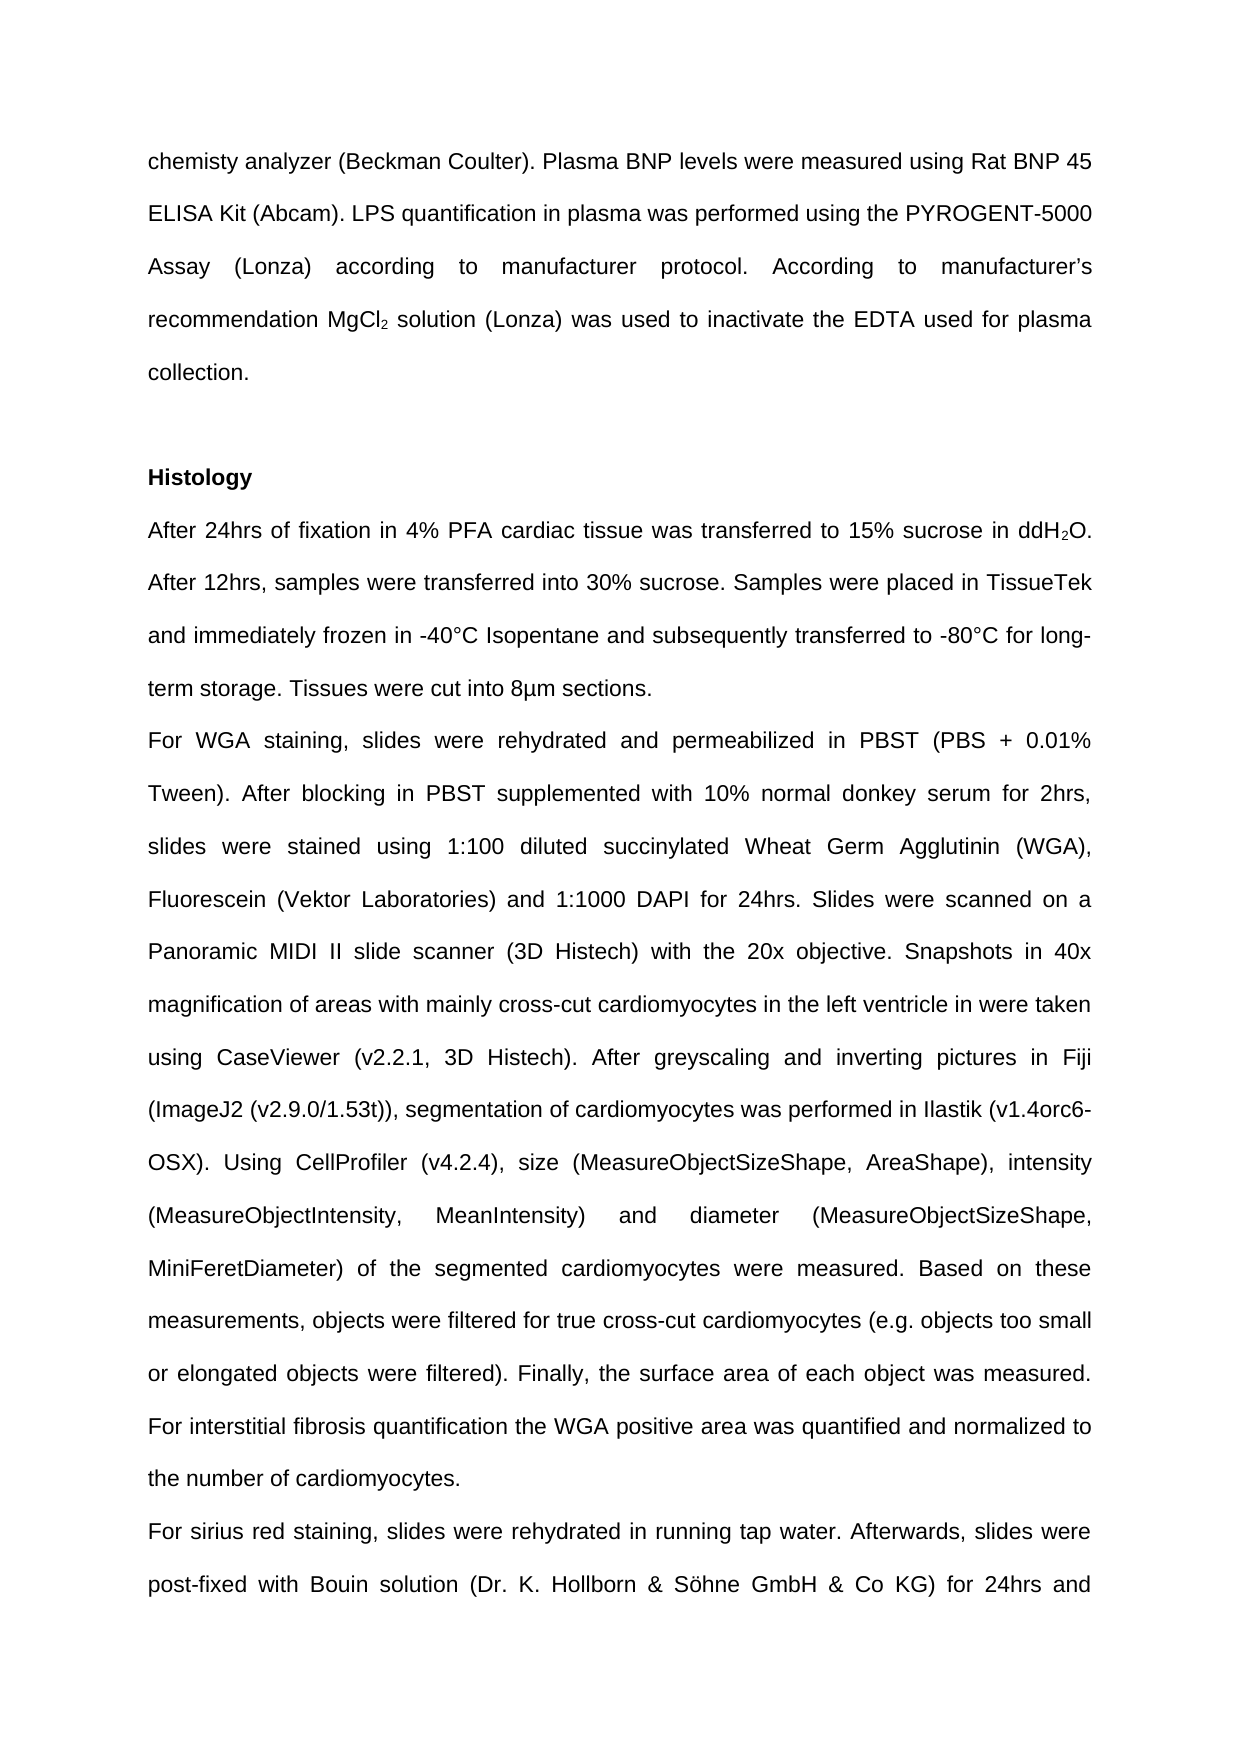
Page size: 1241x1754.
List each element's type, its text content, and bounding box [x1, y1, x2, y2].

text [148, 1518, 1093, 1597]
text After 24hrs of fixation in 4% PFA cardiac tissue was transferred to 15% sucrose in ddH2O. After 12hrs, samples were transferred into 30% sucrose. Samples were placed in TissueTek and immediately frozen in -40°C Isopentane and subsequently transferred to -80°C for long-term storage. Tissues were cut into 8µm sections. [148, 517, 1093, 701]
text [148, 148, 1093, 385]
text For WGA staining, slides were rehydrated and permeabilized in PBST (PBS + 0.01% Tween). After blocking in PBST supplemented with 10% normal donkey serum for 2hrs, slides were stained using 1:100 diluted succinylated Wheat Germ Agglutinin (WGA), Fluorescein (Vektor Laboratories) and 1:1000 DAPI for 24hrs. Slides were scanned on a Panoramic MIDI II slide scanner (3D Histech) with the 20x objective. Snapshots in 40x magnification of areas with mainly cross-cut cardiomyocytes in the left ventricle in were taken using CaseViewer (v2.2.1, 3D Histech). After greyscaling and inverting pictures in Fiji (ImageJ2 (v2.9.0/1.53t)), segmentation of cardiomyocytes was performed in Ilastik (v1.4orc6-OSX). Using CellProfiler (v4.2.4), size (MeasureObjectSizeShape, AreaShape), intensity (MeasureObjectIntensity, MeanIntensity) and diameter (MeasureObjectSizeShape, MiniFeretDiameter) of the segmented cardiomyocytes were measured. Based on these measurements, objects were filtered for true cross-cut cardiomyocytes (e.g. objects too small or elongated objects were filtered). Finally, the surface area of each object was measured. For interstitial fibrosis quantification the WGA positive area was quantified and normalized to the number of cardiomyocytes. [148, 727, 1093, 1492]
text Histology [148, 464, 1093, 490]
